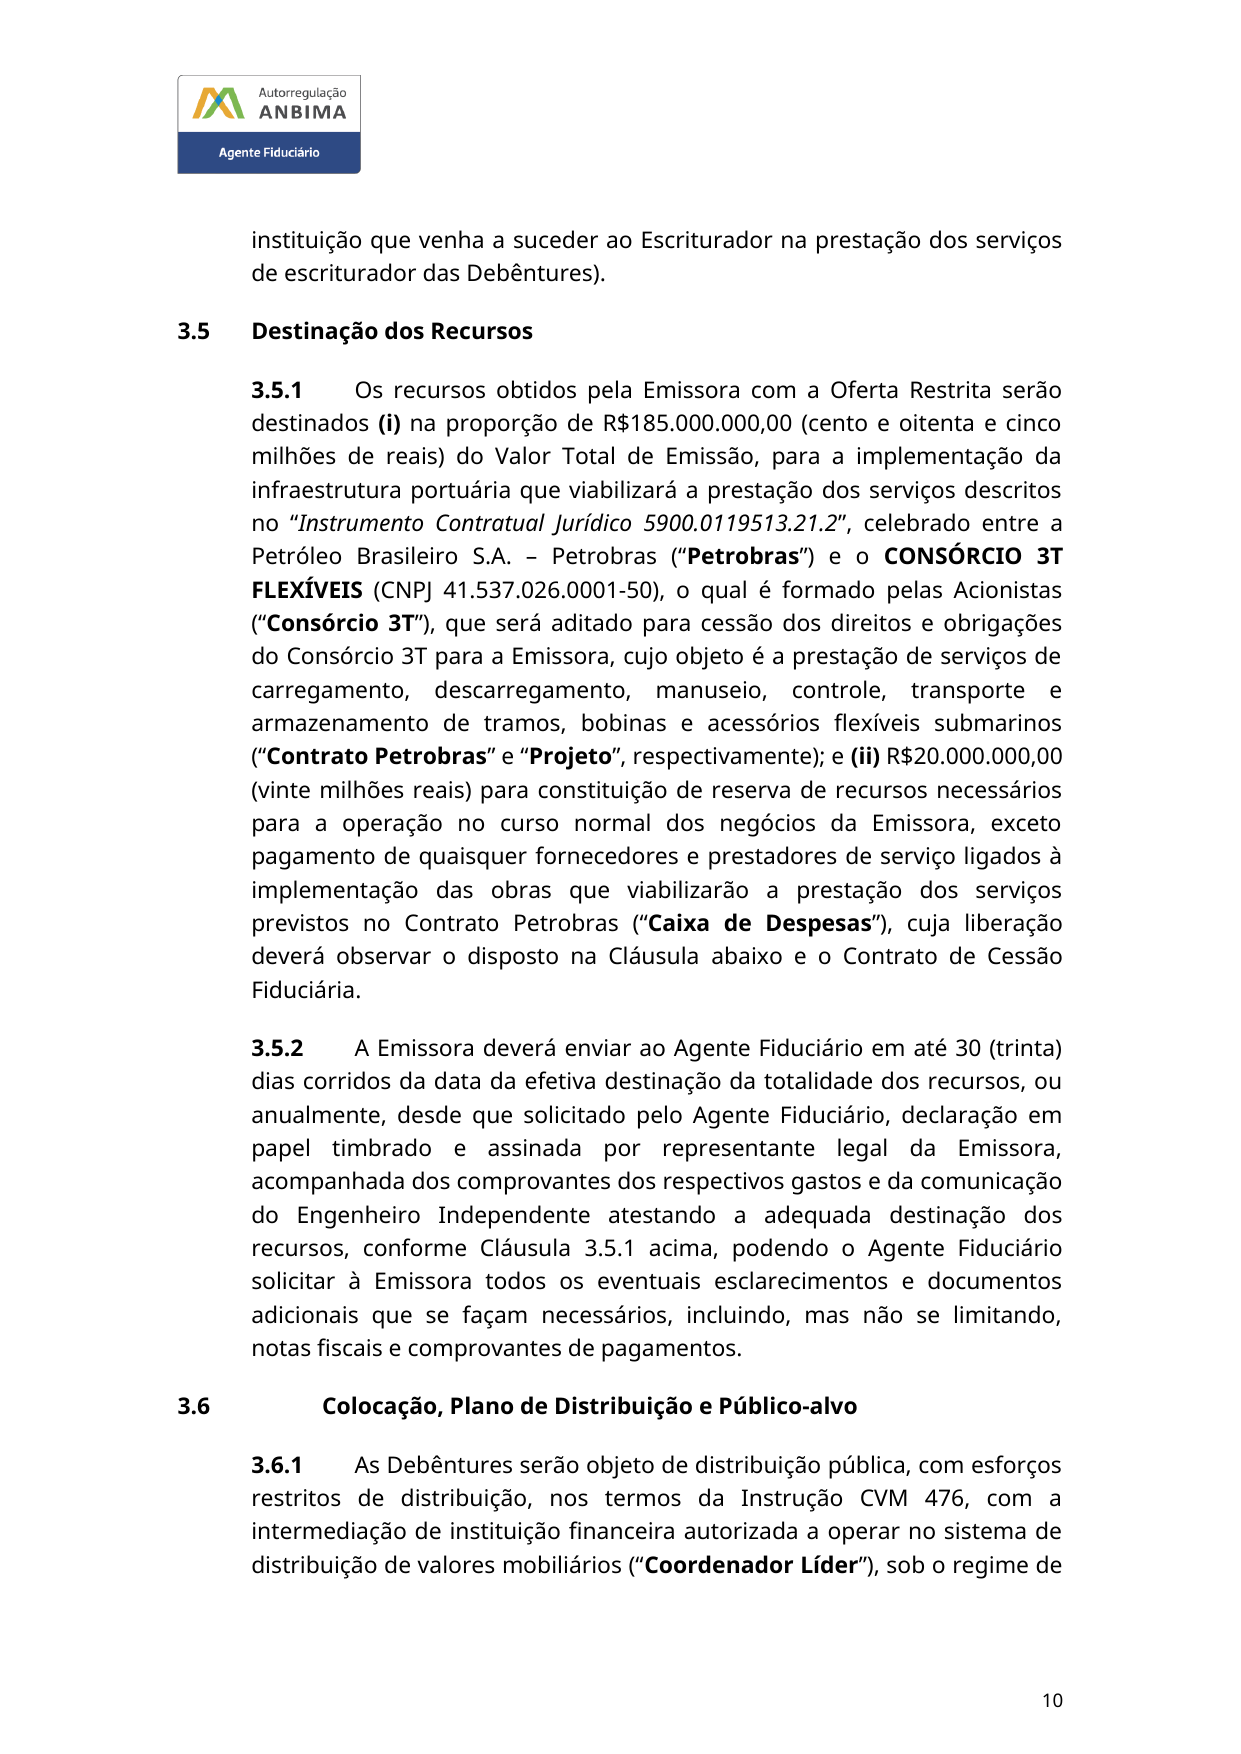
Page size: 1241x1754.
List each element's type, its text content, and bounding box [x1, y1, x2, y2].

text A Emissora deverá enviar ao Agente Fiduciário em até 30 (trinta) dias corridos da data da efetiva destinação da totalidade dos recursos, ou anualmente, desde que solicitado pelo Agente Fiduciário, declaração em papel timbrado e assinada por representante legal da Emissora, acompanhada dos comprovantes dos respectivos gastos e da comunicação do Engenheiro Independente atestando a adequada destinação dos recursos, conforme Cláusula 3.5.1 acima, podendo o Agente Fiduciário solicitar à Emissora todos os eventuais esclarecimentos e documentos adicionais que se façam necessários, incluindo, mas não se limitando, notas fiscais e comprovantes de pagamentos. [251, 1030, 1063, 1363]
text Os recursos obtidos pela Emissora com a Oferta Restrita serão destinados (i) na proporção de R$185.000.000,00 (cento e oitenta e cinco milhões de reais) do Valor Total de Emissão, para a implementação da infraestrutura portuária que viabilizará a prestação dos serviços descritos no “Instrumento Contratual Jurídico 5900.0119513.21.2”, celebrado entre a Petróleo Brasileiro S.A. – Petrobras (“Petrobras”) e o CONSÓRCIO 3T FLEXÍVEIS (CNPJ 41.537.026.0001-50), o qual é formado pelas Acionistas (“Consórcio 3T”), que será aditado para cessão dos direitos e obrigações do Consórcio 3T para a Emissora, cujo objeto é a prestação de serviços de carregamento, descarregamento, manuseio, controle, transporte e armazenamento de tramos, bobinas e acessórios flexíveis submarinos (“Contrato Petrobras” e “Projeto”, respectivamente); e (ii) R$20.000.000,00 (vinte milhões reais) para constituição de reserva de recursos necessários para a operação no curso normal dos negócios da Emissora, exceto pagamento de quaisquer fornecedores e prestadores de serviço ligados à implementação das obras que viabilizarão a prestação dos serviços previstos no Contrato Petrobras (“Caixa de Despesas”), cuja liberação deverá observar o disposto na Cláusula 4.26 abaixo e o Contrato de Cessão Fiduciária. [251, 372, 1063, 1005]
text Destinação dos Recursos [177, 313, 1063, 347]
picture [177, 75, 361, 174]
text Colocação, Plano de Distribuição e Público-alvo [177, 1388, 1063, 1422]
